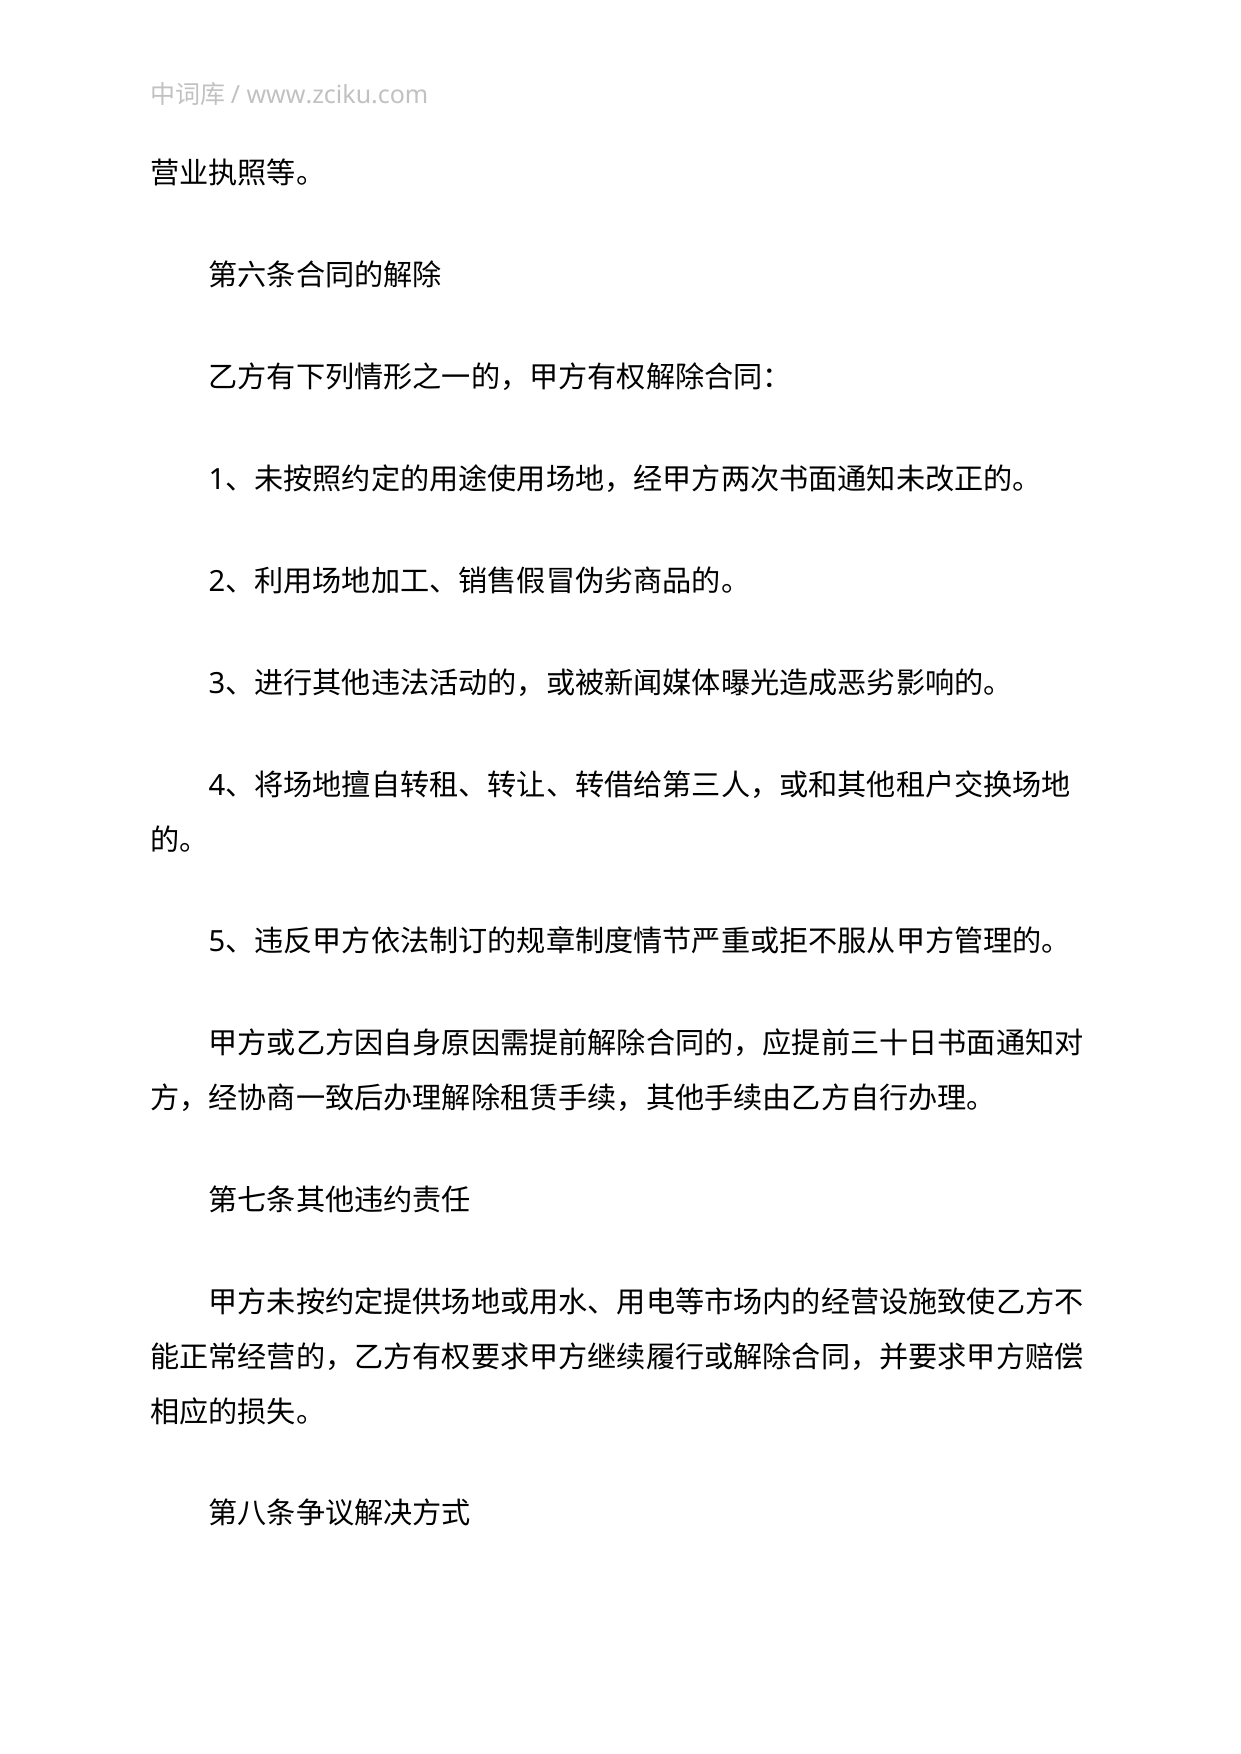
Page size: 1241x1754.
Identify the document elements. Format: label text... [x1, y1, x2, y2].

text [150, 150, 1090, 192]
text 2、利用场地加工、销售假冒伪劣商品的。 [150, 557, 1090, 600]
text 3、进行其他违法活动的，或被新闻媒体曝光造成恶劣影响的。 [150, 659, 1090, 702]
text 5、违反甲方依法制订的规章制度情节严重或拒不服从甲方管理的。 [150, 918, 1090, 960]
text 乙方有下列情形之一的，甲方有权解除合同： [150, 353, 1090, 396]
text 第七条其他违约责任 [150, 1177, 1090, 1219]
text 1、未按照约定的用途使用场地，经甲方两次书面通知未改正的。 [150, 455, 1090, 498]
text 甲方未按约定提供场地或用水、用电等市场内的经营设施致使乙方不能正常经营的，乙方有权要求甲方继续履行或解除合同，并要求甲方赔偿相应的损失。 [150, 1278, 1090, 1431]
text 4、将场地擅自转租、转让、转借给第三人，或和其他租户交换场地的。 [150, 761, 1090, 858]
text 第八条争议解决方式 [150, 1490, 1090, 1532]
text 第六条合同的解除 [150, 252, 1090, 294]
text 甲方或乙方因自身原因需提前解除合同的，应提前三十日书面通知对方，经协商一致后办理解除租赁手续，其他手续由乙方自行办理。 [150, 1020, 1090, 1117]
